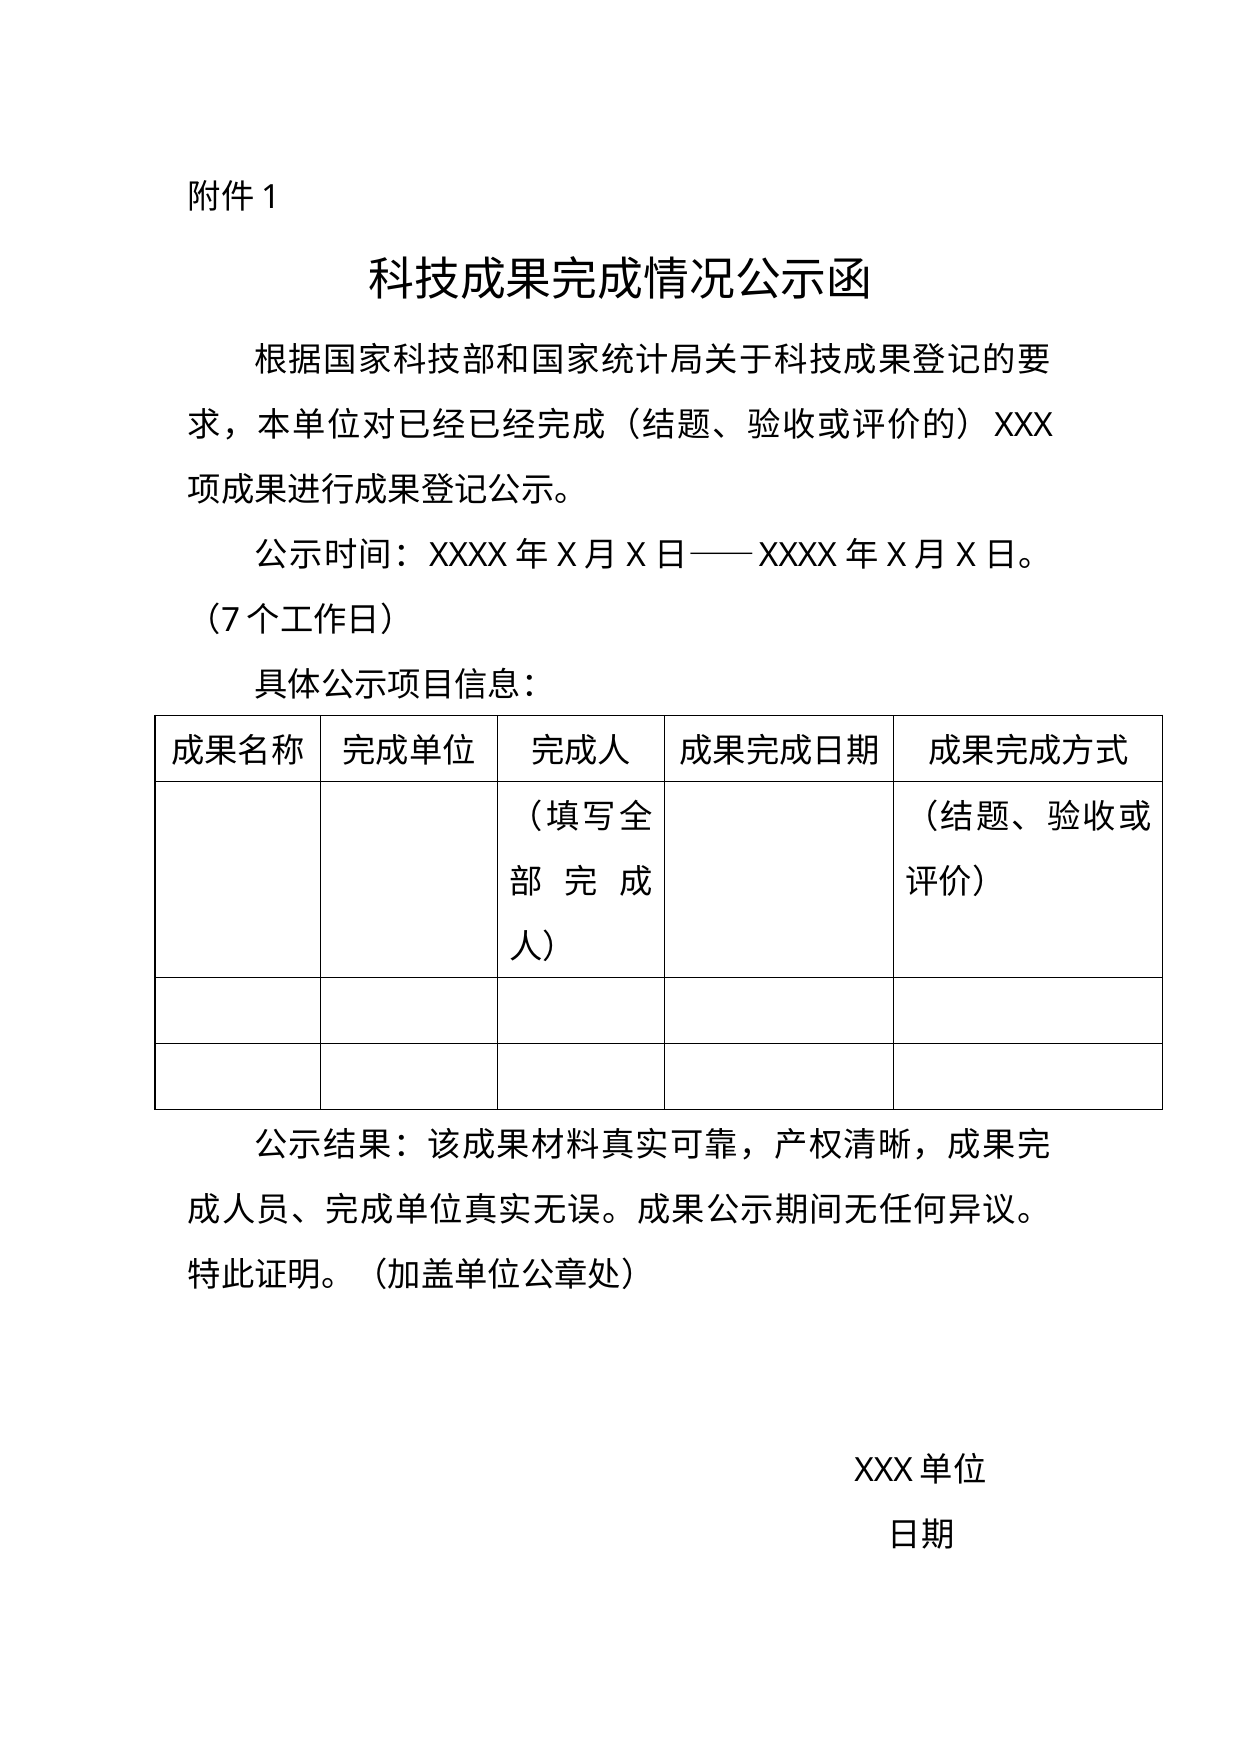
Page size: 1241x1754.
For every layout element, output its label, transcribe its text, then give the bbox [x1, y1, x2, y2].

text 具体公示项目信息： [187, 649, 1053, 714]
table_cell （结题、验收或评价） [894, 782, 1162, 977]
table_cell [156, 1044, 320, 1109]
text 附件1 [187, 162, 1053, 227]
text 公示结果：该成果材料真实可靠，产权清晰，成果完成人员、完成单位真实无误。成果公示期间无任何异议。特此证明。（加盖单位公章处） [187, 1110, 1053, 1305]
text XXX单位 [187, 1435, 1053, 1500]
table_header 完成单位 [321, 716, 497, 781]
table_cell [156, 782, 320, 977]
table_header 完成人 [498, 716, 664, 781]
table_cell [894, 978, 1162, 1043]
text 科技成果完成情况公示函 [187, 227, 1053, 324]
table_cell （填写全部完成人） [498, 782, 664, 977]
table_cell [665, 782, 893, 977]
table_header 成果名称 [156, 716, 320, 781]
text 公示时间：XXXX年X月X日——XXXX年X月X日。（7个工作日） [187, 519, 1053, 649]
table_header 成果完成方式 [894, 716, 1162, 781]
table_cell [498, 1044, 664, 1109]
table_cell [321, 1044, 497, 1109]
table_cell [665, 1044, 893, 1109]
table_cell [321, 978, 497, 1043]
table_cell [498, 978, 664, 1043]
table_cell [665, 978, 893, 1043]
table_header 成果完成日期 [665, 716, 893, 781]
text 日期 [187, 1500, 1053, 1565]
table_cell [894, 1044, 1162, 1109]
text 根据国家科技部和国家统计局关于科技成果登记的要求，本单位对已经已经完成（结题、验收或评价的）XXX项成果进行成果登记公示。 [187, 324, 1053, 519]
table_cell [156, 978, 320, 1043]
table_cell [321, 782, 497, 977]
